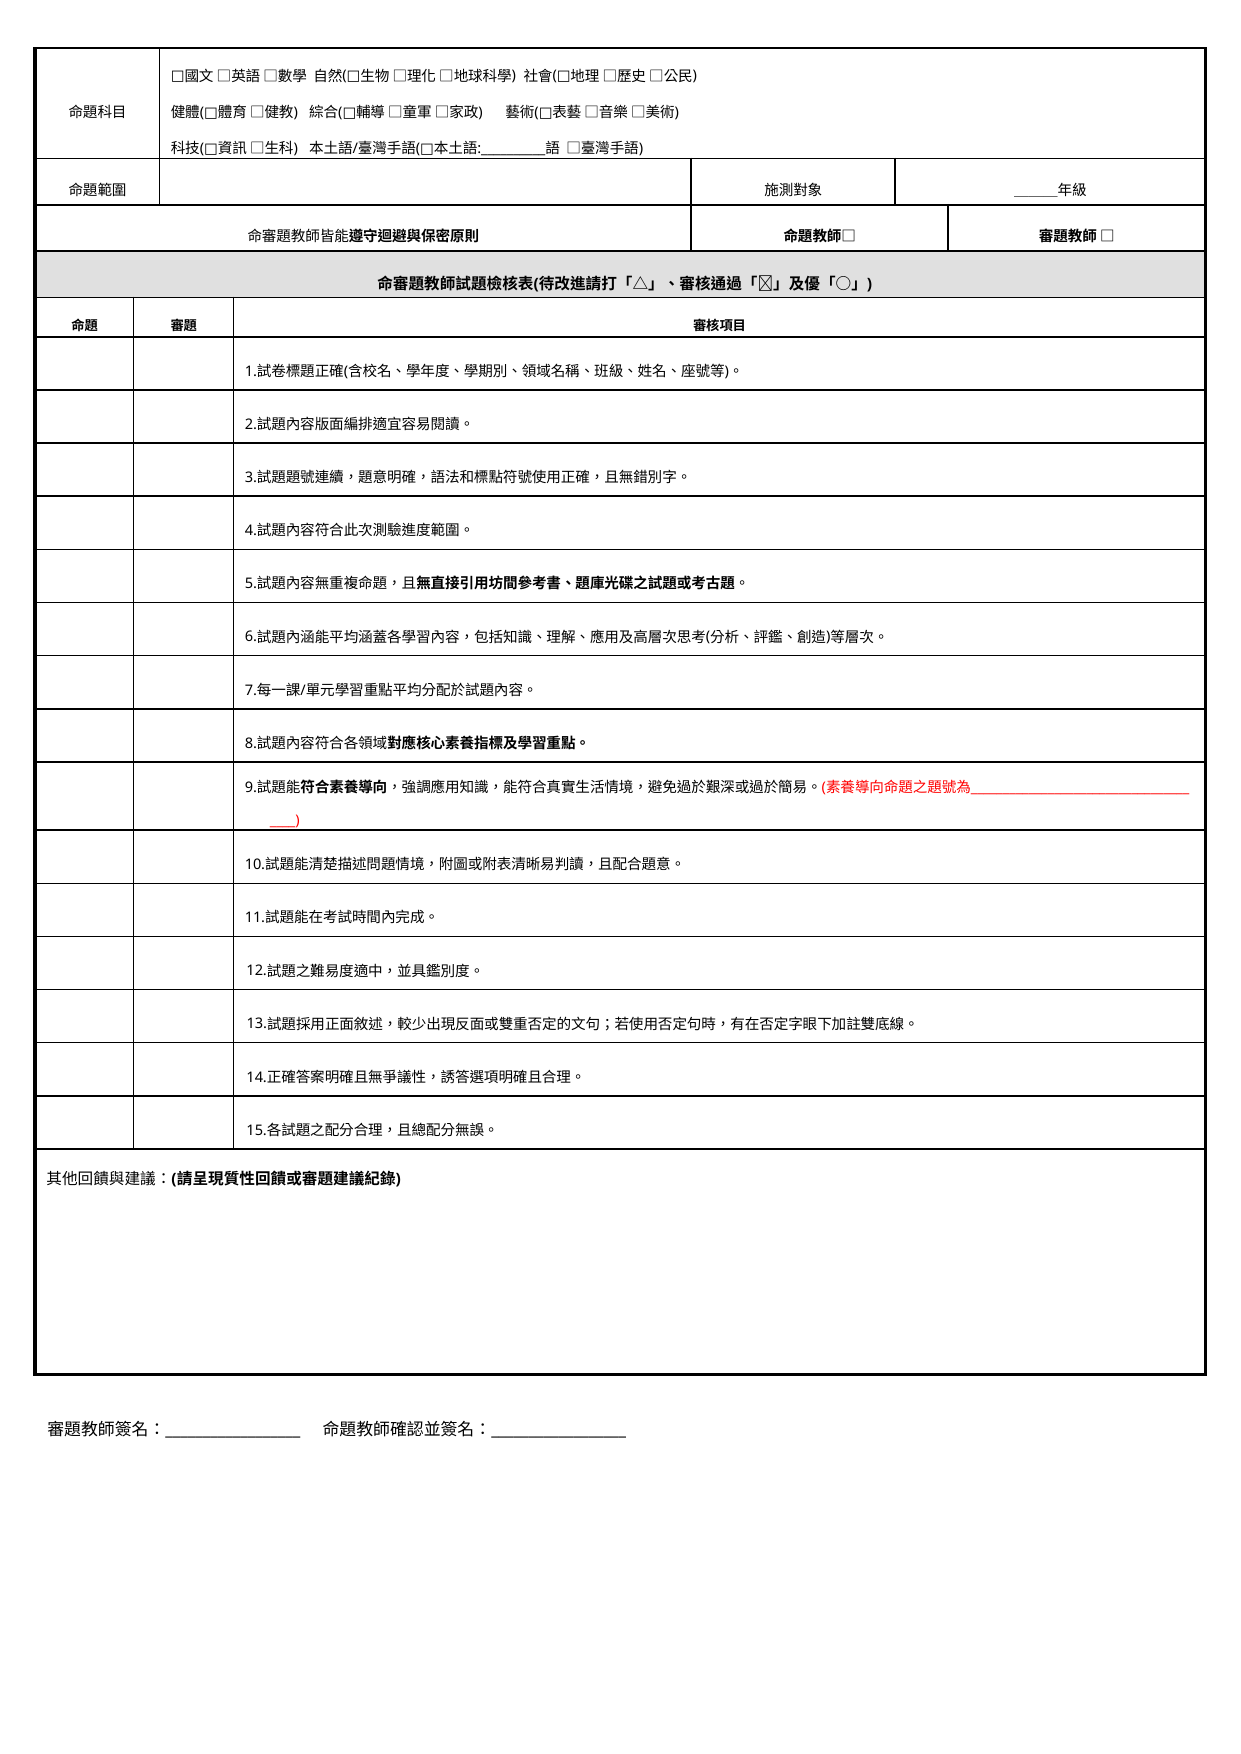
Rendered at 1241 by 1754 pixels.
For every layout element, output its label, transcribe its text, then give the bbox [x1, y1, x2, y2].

table_cell [134, 444, 233, 495]
table_cell 施測對象 [692, 159, 894, 204]
table_cell [37, 1043, 133, 1095]
table_cell 15.各試題之配分合理，且總配分無誤。 [234, 1097, 1204, 1148]
table_cell 審題教師 □ [949, 206, 1204, 250]
table_cell [37, 603, 133, 655]
table_cell [37, 763, 133, 829]
table_cell [37, 831, 133, 882]
table_cell ＿＿＿年級 [896, 159, 1204, 204]
table_cell [37, 990, 133, 1042]
table_cell 5.試題內容無重複命題，且無直接引用坊間參考書、題庫光碟之試題或考古題。 [234, 550, 1204, 602]
table_cell [37, 391, 133, 442]
table_cell 11.試題能在考試時間內完成。 [234, 884, 1204, 936]
table_cell 1.試卷標題正確(含校名、學年度、學期別、領域名稱、班級、姓名、座號等)。 [234, 338, 1204, 389]
table_cell 其他回饋與建議：(請呈現質性回饋或審題建議紀錄) [37, 1150, 1204, 1372]
table_cell □國文 □英語 □數學 自然(□生物 □理化 □地球科學) 社會(□地理 □歷史 □公民) 健體(□體育 □健教) 綜合(□輔導 □童軍 □家政) 藝術(□表藝 □音樂 □美術) 科技(□資訊 □生科) 本土語/臺灣手語(□本土語:__________語 □臺灣手語) [160, 49, 1204, 158]
table_cell [134, 831, 233, 882]
table_cell [134, 763, 233, 829]
table_cell 審題 [134, 298, 233, 336]
table_cell 命審題教師試題檢核表(待改進請打「△」、審核通過「」及優「○」) [37, 252, 1204, 297]
table_cell [37, 937, 133, 989]
table_cell [37, 710, 133, 761]
table_cell [134, 391, 233, 442]
table_cell [37, 1097, 133, 1148]
table_cell 2.試題內容版面編排適宜容易閱讀。 [234, 391, 1204, 442]
table_cell 12.試題之難易度適中，並具鑑別度。 [234, 937, 1204, 989]
table_cell [134, 990, 233, 1042]
table_cell 命題科目 [37, 49, 159, 158]
table_cell 3.試題題號連續，題意明確，語法和標點符號使用正確，且無錯別字。 [234, 444, 1204, 495]
table_cell [134, 497, 233, 548]
table_cell [37, 550, 133, 602]
table_cell 命題範圍 [37, 159, 159, 204]
table_cell 命審題教師皆能遵守迴避與保密原則 [37, 206, 690, 250]
table_cell [134, 1097, 233, 1148]
table_cell [134, 603, 233, 655]
table_cell [134, 656, 233, 708]
table_cell [160, 159, 690, 204]
table_cell [37, 656, 133, 708]
table_cell 審核項目 [234, 298, 1204, 336]
table_cell [37, 444, 133, 495]
table_cell [134, 710, 233, 761]
table_cell 4.試題內容符合此次測驗進度範圍。 [234, 497, 1204, 548]
table_cell [134, 338, 233, 389]
table_cell 7.每一課/單元學習重點平均分配於試題內容。 [234, 656, 1204, 708]
table_cell [37, 338, 133, 389]
table_cell [37, 497, 133, 548]
table_cell [134, 884, 233, 936]
table_cell 8.試題內容符合各領域對應核心素養指標及學習重點。 [234, 710, 1204, 761]
table_cell [134, 550, 233, 602]
table_cell [134, 937, 233, 989]
table_cell 14.正確答案明確且無爭議性，誘答選項明確且合理。 [234, 1043, 1204, 1095]
table_cell 命題 [37, 298, 133, 336]
table_cell 6.試題內涵能平均涵蓋各學習內容，包括知識、理解、應用及高層次思考(分析、評鑑、創造)等層次。 [234, 603, 1204, 655]
table_cell [37, 884, 133, 936]
text 審題教師簽名：__________________ 命題教師確認並簽名：__________________ [47, 1401, 1193, 1440]
table_cell 命題教師□ [692, 206, 947, 250]
table_cell 13.試題採用正面敘述，較少出現反面或雙重否定的文句；若使用否定句時，有在否定字眼下加註雙底線。 [234, 990, 1204, 1042]
table_cell [134, 1043, 233, 1095]
table_cell 10.試題能清楚描述問題情境，附圖或附表清晰易判讀，且配合題意。 [234, 831, 1204, 882]
table_cell 9.試題能符合素養導向，強調應用知識，能符合真實生活情境，避免過於艱深或過於簡易。(素養導向命題之題號為______________________________________) [234, 763, 1204, 829]
